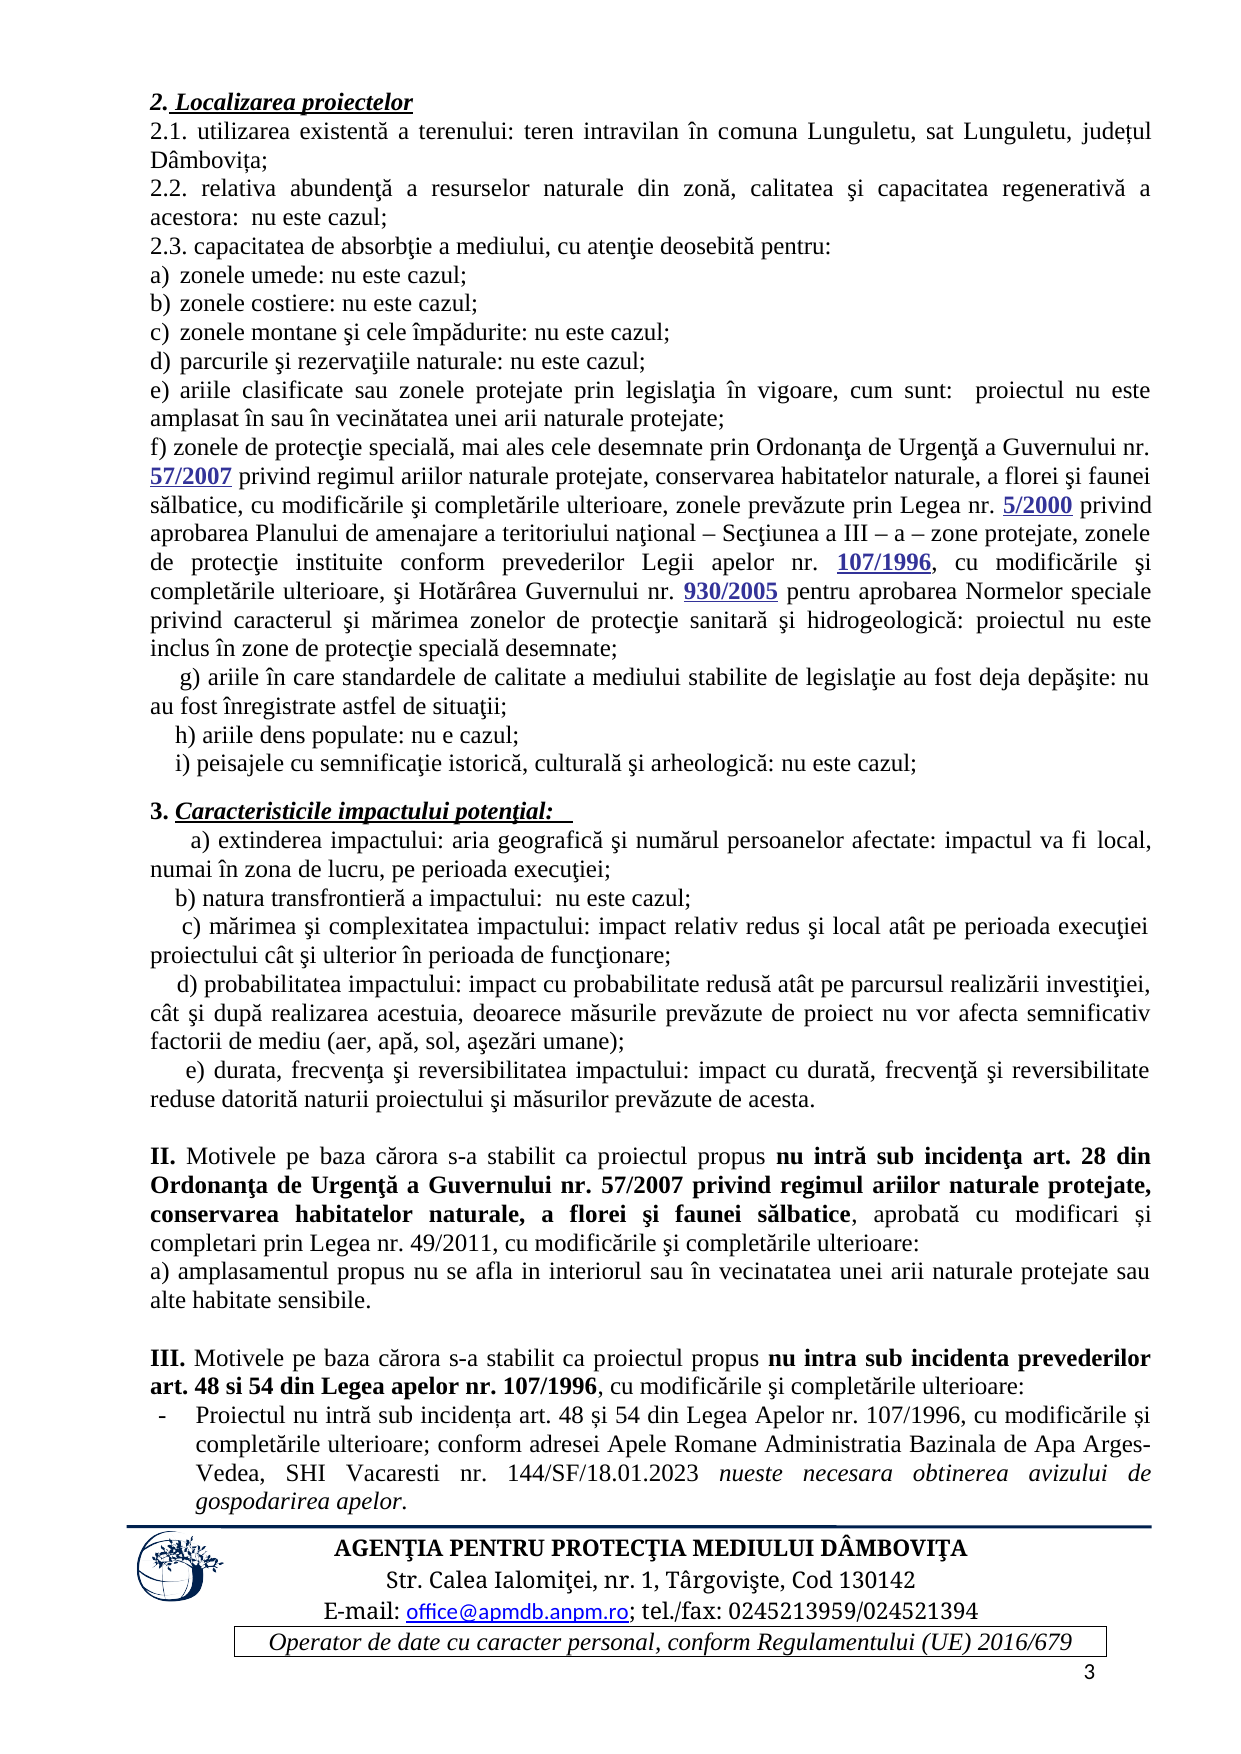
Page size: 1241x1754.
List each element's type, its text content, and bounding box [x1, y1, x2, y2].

text i) peisajele cu semnificaţie istorică, culturală şi arheologică: nu este cazul; [150, 748, 1152, 777]
text g) ariile în care standardele de calitate a mediului stabilite de legislaţie au fost deja depăşite: nu au fost înregistrate astfel de situaţii; [150, 662, 1152, 720]
text b) natura transfrontieră a impactului: nu este cazul; [150, 883, 1152, 911]
list ariile clasificate sau zonele protejate prin legislaţia în vigoare, cum sunt: proiectul nu este amplasat în sau în vecinătatea unei arii naturale protejate; [150, 375, 1152, 432]
text d) probabilitatea impactului: impact cu probabilitate redusă atât pe parcursul realizării investiţiei, cât şi după realizarea acestuia, deoarece măsurile prevăzute de proiect nu vor afecta semnificativ factorii de mediu (aer, apă, sol, aşezări umane); [150, 969, 1152, 1055]
text a) extinderea impactului: aria geografică şi numărul persoanelor afectate: impactul va fi local, numai în zona de lucru, pe perioada execuţiei; [150, 825, 1152, 883]
text 2.1. utilizarea existentă a terenului: teren intravilan în comuna Lunguletu, sat Lunguletu, județul Dâmbovița; [150, 116, 1152, 173]
text 2.2. relativa abundenţă a resurselor naturale din zonă, calitatea şi capacitatea regenerativă a acestora: nu este cazul; [150, 173, 1152, 231]
list zonele umede: nu este cazul; [150, 260, 1152, 288]
text e) durata, frecvenţa şi reversibilitatea impactului: impact cu durată, frecvenţă şi reversibilitate reduse datorită naturii proiectului şi măsurilor prevăzute de acesta. [150, 1055, 1152, 1113]
text 2. Localizarea proiectelor [150, 87, 1152, 116]
list zonele montane şi cele împădurite: nu este cazul; [150, 317, 1152, 346]
text II. Motivele pe baza cărora s-a stabilit ca proiectul propus nu intră sub incidenţa art. 28 din Ordonanţa de Urgenţă a Guvernului nr. 57/2007 privind regimul ariilor naturale protejate, conservarea habitatelor naturale, a florei şi faunei sălbatice, aprobată cu modificari și completari prin Legea nr. 49/2011, cu modificările şi completările ulterioare: [150, 1141, 1152, 1256]
text 2.3. capacitatea de absorbţie a mediului, cu atenţie deosebită pentru: [150, 231, 1152, 260]
text 3. Caracteristicile impactului potenţial: [150, 796, 1152, 825]
list zonele costiere: nu este cazul; [150, 288, 1152, 317]
text a) amplasamentul propus nu se afla in interiorul sau în vecinatatea unei arii naturale protejate sau alte habitate sensibile. [150, 1256, 1152, 1314]
text c) mărimea şi complexitatea impactului: impact relativ redus şi local atât pe perioada execuţiei proiectului cât şi ulterior în perioada de funcţionare; [150, 911, 1150, 969]
text III. Motivele pe baza cărora s-a stabilit ca proiectul propus nu intra sub incidenta prevederilor art. 48 si 54 din Legea apelor nr. 107/1996, cu modificările şi completările ulterioare: [150, 1343, 1152, 1400]
list parcurile şi rezervaţiile naturale: nu este cazul; [150, 346, 1152, 375]
text h) ariile dens populate: nu e cazul; [150, 720, 1152, 748]
list Proiectul nu intră sub incidența art. 48 și 54 din Legea Apelor nr. 107/1996, cu modificările și completările ulterioare; conform adresei Apele Romane Administratia Bazinala de Apa Arges-Vedea, SHI Vacaresti nr. 144/SF/18.01.2023 nueste necesara obtinerea avizului de gospodarirea apelor. [158, 1400, 1152, 1515]
text f) zonele de protecţie specială, mai ales cele desemnate prin Ordonanţa de Urgenţă a Guvernului nr. 57/2007 privind regimul ariilor naturale protejate, conservarea habitatelor naturale, a florei şi faunei sălbatice, cu modificările şi completările ulterioare, zonele prevăzute prin Legea nr. 5/2000 privind aprobarea Planului de amenajare a teritoriului naţional – Secţiunea a III – a – zone protejate, zonele de protecţie instituite conform prevederilor Legii apelor nr. 107/1996, cu modificările şi completările ulterioare, şi Hotărârea Guvernului nr. 930/2005 pentru aprobarea Normelor speciale privind caracterul şi mărimea zonelor de protecţie sanitară şi hidrogeologică: proiectul nu este inclus în zone de protecţie specială desemnate; [150, 432, 1152, 662]
